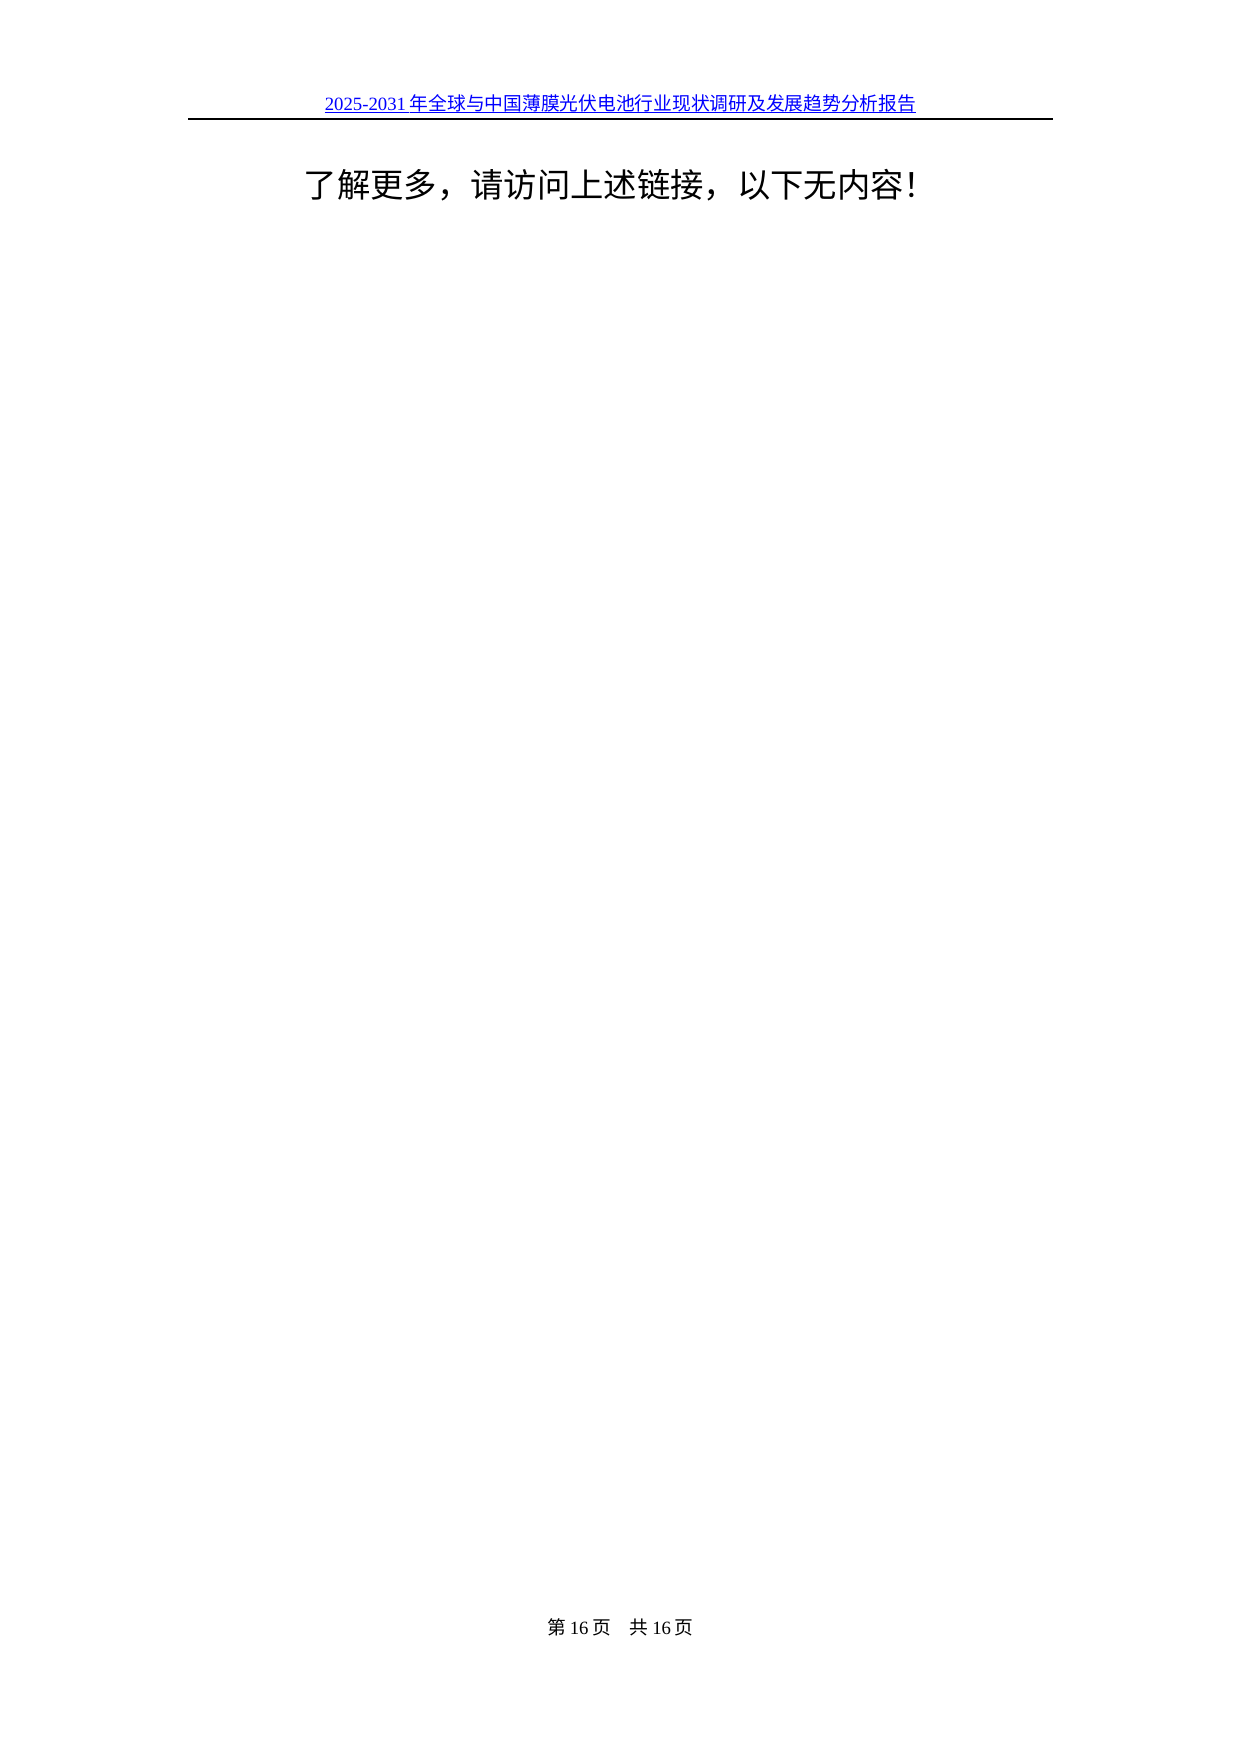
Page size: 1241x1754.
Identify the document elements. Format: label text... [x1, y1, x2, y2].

title 了解更多，请访问上述链接，以下无内容！ [187, 150, 1053, 215]
